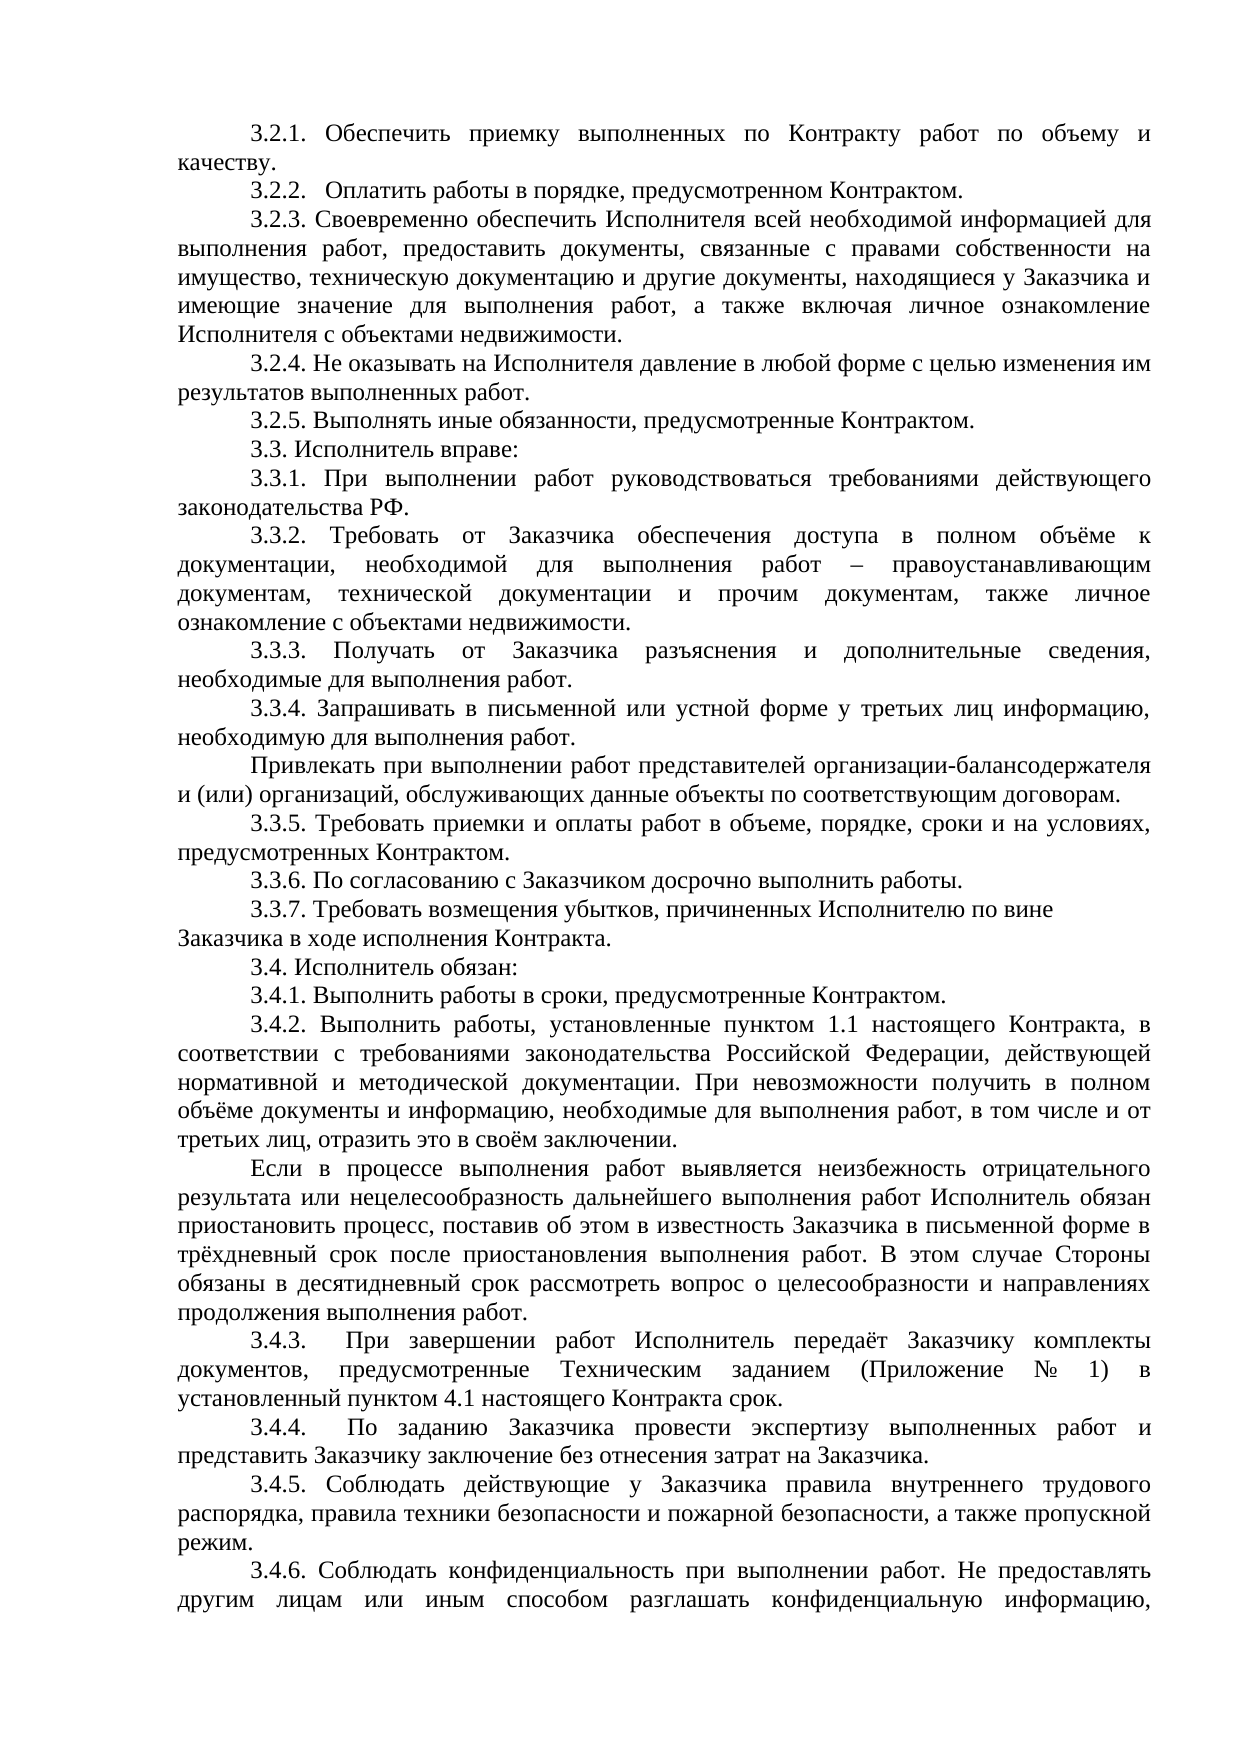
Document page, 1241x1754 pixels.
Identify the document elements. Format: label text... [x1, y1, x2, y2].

list Обеспечить приемку выполненных по Контракту работ по объему и качеству. [177, 118, 1152, 176]
text 3.4.2. Выполнить работы, установленные пунктом 1.1 настоящего Контракта, в соответствии с требованиями законодательства Российской Федерации, действующей нормативной и методической документации. При невозможности получить в полном объёме документы и информацию, необходимые для выполнения работ, в том числе и от третьих лиц, отразить это в своём заключении. [177, 1009, 1152, 1153]
text 3.3.6. По согласованию с Заказчиком досрочно выполнить работы. [177, 866, 1152, 894]
text Привлекать при выполнении работ представителей организации-балансодержателя и (или) организаций, обслуживающих данные объекты по соответствующим договорам. [177, 751, 1152, 808]
text 3.3.1. При выполнении работ руководствоваться требованиями действующего законодательства РФ. [177, 463, 1152, 521]
text 3.3.4. Запрашивать в письменной или устной форме у третьих лиц информацию, необходимую для выполнения работ. [177, 693, 1152, 751]
text 3.4.1. Выполнить работы в сроки, предусмотренные Контрактом. [177, 981, 1152, 1009]
text 3.3.2. Требовать от Заказчика обеспечения доступа в полном объёме к документации, необходимой для выполнения работ – правоустанавливающим документам, технической документации и прочим документам, также личное ознакомление с объектами недвижимости. [177, 521, 1152, 636]
text 3.2.5. Выполнять иные обязанности, предусмотренные Контрактом. [177, 406, 1152, 434]
text 3.3.5. Требовать приемки и оплаты работ в объеме, порядке, сроки и на условиях, предусмотренных Контрактом. [177, 808, 1152, 866]
text 3.2.4. Не оказывать на Исполнителя давление в любой форме с целью изменения им результатов выполненных работ. [177, 348, 1152, 406]
text 3.4.3. При завершении работ Исполнитель передаёт Заказчику комплекты документов, предусмотренные Техническим заданием (Приложение № 1) в установленный пунктом 4.1 настоящего Контракта срок. [177, 1326, 1152, 1412]
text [177, 1556, 1152, 1613]
text 3.4.4. По заданию Заказчика провести экспертизу выполненных работ и представить Заказчику заключение без отнесения затрат на Заказчика. [177, 1412, 1152, 1469]
text 3.2.3. Своевременно обеспечить Исполнителя всей необходимой информацией для выполнения работ, предоставить документы, связанные с правами собственности на имущество, техническую документацию и другие документы, находящиеся у Заказчика и имеющие значение для выполнения работ, а также включая личное ознакомление Исполнителя с объектами недвижимости. [177, 204, 1152, 348]
text 3.3.3. Получать от Заказчика разъяснения и дополнительные сведения, необходимые для выполнения работ. [177, 636, 1152, 693]
text Если в процессе выполнения работ выявляется неизбежность отрицательного результата или нецелесообразность дальнейшего выполнения работ Исполнитель обязан приостановить процесс, поставив об этом в известность Заказчика в письменной форме в трёхдневный срок после приостановления выполнения работ. В этом случае Стороны обязаны в десятидневный срок рассмотреть вопрос о целесообразности и направлениях продолжения выполнения работ. [177, 1153, 1152, 1326]
text 3.4. Исполнитель обязан: [177, 952, 1152, 981]
text 3.3.7. Требовать возмещения убытков, причиненных Исполнителю по вине Заказчика в ходе исполнения Контракта. [177, 894, 1152, 952]
text 3.3. Исполнитель вправе: [177, 434, 1152, 463]
text 3.4.5. Соблюдать действующие у Заказчика правила внутреннего трудового распорядка, правила техники безопасности и пожарной безопасности, а также пропускной режим. [177, 1469, 1152, 1556]
list Оплатить работы в порядке, предусмотренном Контрактом. [177, 176, 1152, 204]
